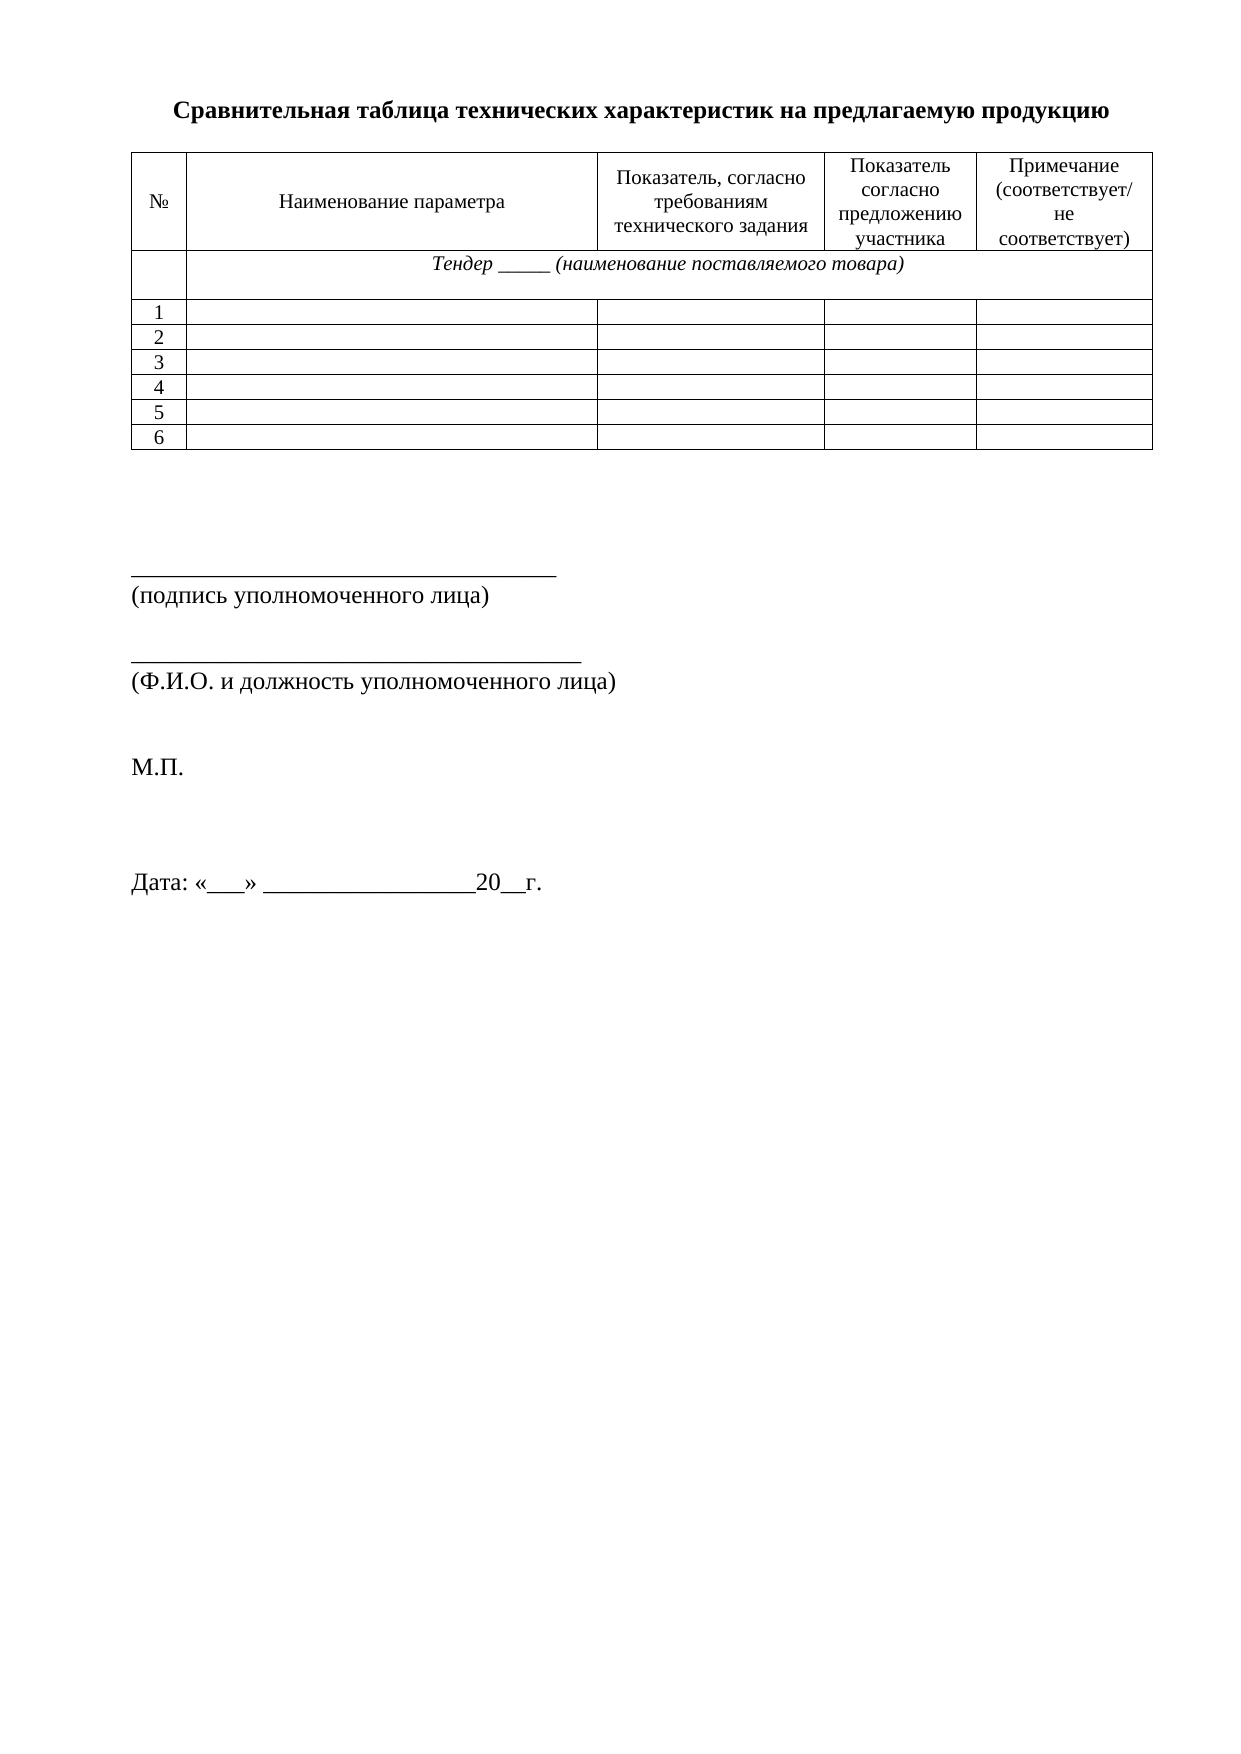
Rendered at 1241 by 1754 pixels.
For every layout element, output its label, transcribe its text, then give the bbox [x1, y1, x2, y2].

text (подпись уполномоченного лица) [131, 580, 1152, 608]
table_cell 2 [132, 325, 186, 349]
table_cell [825, 425, 976, 449]
text (Ф.И.О. и должность уполномоченного лица) [131, 666, 1152, 695]
table_cell [977, 375, 1152, 399]
table_cell [187, 425, 597, 449]
table_cell [598, 400, 824, 424]
table_cell [598, 350, 824, 374]
table_cell [825, 350, 976, 374]
table_cell [825, 300, 976, 324]
table_cell [598, 425, 824, 449]
table_cell [187, 375, 597, 399]
table_cell [132, 251, 186, 299]
table_cell 4 [132, 375, 186, 399]
table_cell [598, 325, 824, 349]
table_cell [977, 425, 1152, 449]
table_cell [977, 350, 1152, 374]
text Сравнительная таблица технических характеристик на предлагаемую продукцию [131, 95, 1152, 123]
table_cell 3 [132, 350, 186, 374]
table_cell [977, 300, 1152, 324]
table_cell [187, 325, 597, 349]
text М.П. [131, 752, 1152, 781]
table_cell 5 [132, 400, 186, 424]
table_cell [187, 350, 597, 374]
table_cell [825, 400, 976, 424]
table_cell [825, 325, 976, 349]
table_cell [977, 400, 1152, 424]
table_cell [187, 300, 597, 324]
table_header Показатель согласно предложению участника [825, 153, 976, 249]
table_header Наименование параметра [187, 153, 597, 249]
text Дата: «___» _________________20__г. [131, 867, 1152, 896]
table_header № [132, 153, 186, 249]
table_cell Тендер _____ (наименование поставляемого товара) [187, 251, 1152, 299]
table_cell 1 [132, 300, 186, 324]
table_cell [187, 400, 597, 424]
table_cell 6 [132, 425, 186, 449]
table_cell [598, 375, 824, 399]
table_header Показатель, согласно требованиям технического задания [598, 153, 824, 249]
table_header Примечание (соответствует/ не соответствует) [977, 153, 1152, 249]
table_cell [825, 375, 976, 399]
text ____________________________________ [131, 637, 1152, 666]
table_cell [977, 325, 1152, 349]
text __________________________________ [131, 551, 1152, 580]
table_cell [598, 300, 824, 324]
